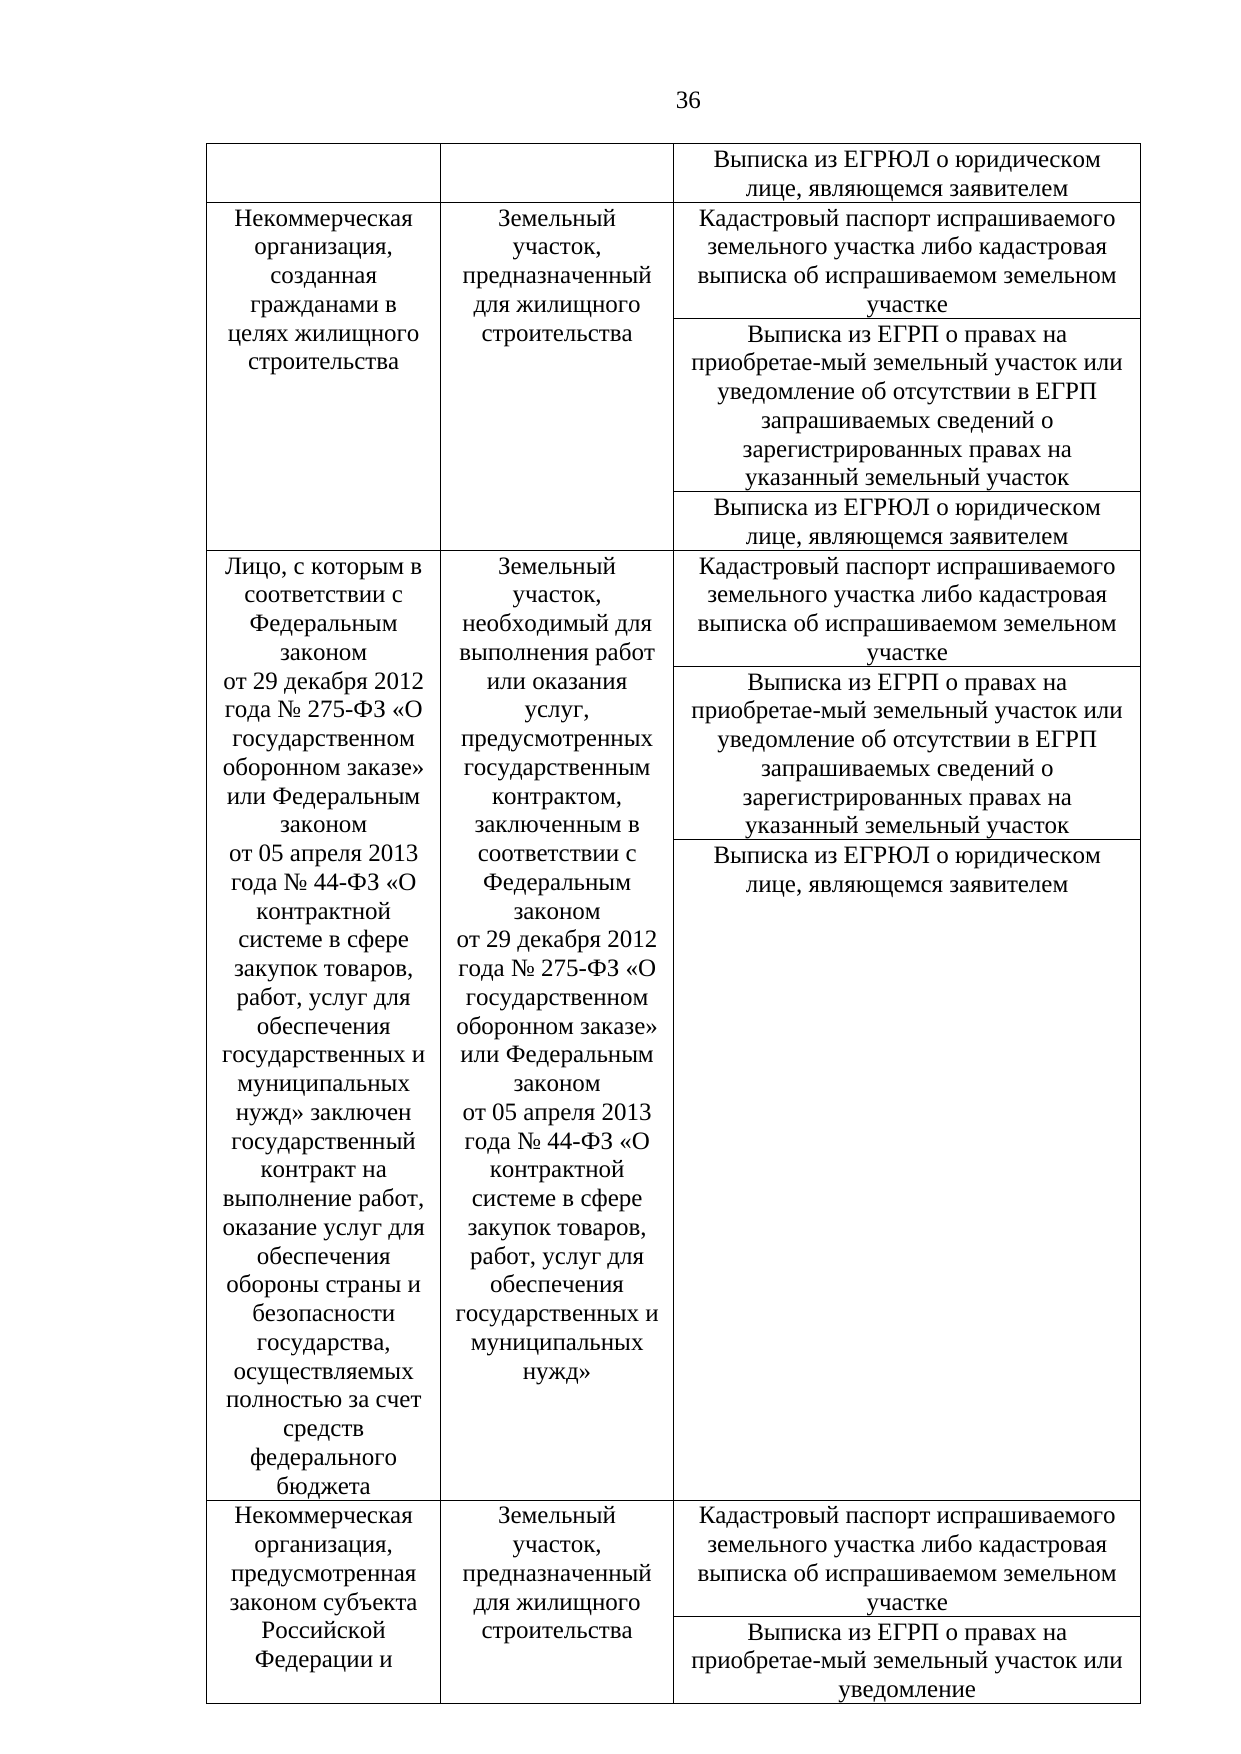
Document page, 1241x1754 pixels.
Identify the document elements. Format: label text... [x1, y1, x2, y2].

table_cell Земельный участок, необходимый для выполнения работ или оказания услуг, предусмотренных государственным контрактом, заключенным в соответствии с Федеральным законом от 29 декабря 2012 года № 275-ФЗ «О государственном оборонном заказе» или Федеральным законом от 05 апреля 2013 года № 44-ФЗ «О контрактной системе в сфере закупок товаров, работ, услуг для обеспечения государственных и муниципальных нужд» [441, 551, 673, 1499]
table_cell Некоммерческая организация, предусмотренная законом субъекта Российской Федерации и [207, 1501, 440, 1703]
table_cell Выписка из ЕГРП о правах на приобретае-мый земельный участок или уведомление об отсутствии в ЕГРП запрашиваемых сведений о зарегистрированных правах на указанный земельный участок [674, 319, 1140, 491]
table_cell Лицо, с которым в соответствии с Федеральным законом от 29 декабря 2012 года № 275-ФЗ «О государственном оборонном заказе» или Федеральным законом от 05 апреля 2013 года № 44-ФЗ «О контрактной системе в сфере закупок товаров, работ, услуг для обеспечения государственных и муниципальных нужд» заключен государственный контракт на выполнение работ, оказание услуг для обеспечения обороны страны и безопасности государства, осуществляемых полностью за счет средств федерального бюджета [207, 551, 440, 1499]
text 36 [207, 86, 1169, 114]
table_cell Некоммерческая организация, созданная гражданами в целях жилищного строительства [207, 203, 440, 550]
table_cell Выписка из ЕГРЮЛ о юридическом лице, являющемся заявителем [674, 840, 1140, 1499]
table_cell Земельный участок, предназначенный для жилищного строительства [441, 1501, 673, 1703]
table_cell Кадастровый паспорт испрашиваемого земельного участка либо кадастровая выписка об испрашиваемом земельном участке [674, 1501, 1140, 1616]
table_cell Выписка из ЕГРП о правах на приобретае-мый земельный участок или уведомление об отсутствии в ЕГРП запрашиваемых сведений о зарегистрированных правах на указанный земельный участок [674, 667, 1140, 839]
table_header Выписка из ЕГРЮЛ о юридическом лице, являющемся заявителем [674, 144, 1140, 202]
table_cell Кадастровый паспорт испрашиваемого земельного участка либо кадастровая выписка об испрашиваемом земельном участке [674, 551, 1140, 666]
table_cell Выписка из ЕГРП о правах на приобретае-мый земельный участок или уведомление [674, 1617, 1140, 1703]
table_cell Кадастровый паспорт испрашиваемого земельного участка либо кадастровая выписка об испрашиваемом земельном участке [674, 203, 1140, 318]
table_header [207, 144, 440, 202]
table_header [441, 144, 673, 202]
table_cell Земельный участок, предназначенный для жилищного строительства [441, 203, 673, 550]
table_cell Выписка из ЕГРЮЛ о юридическом лице, являющемся заявителем [674, 492, 1140, 550]
